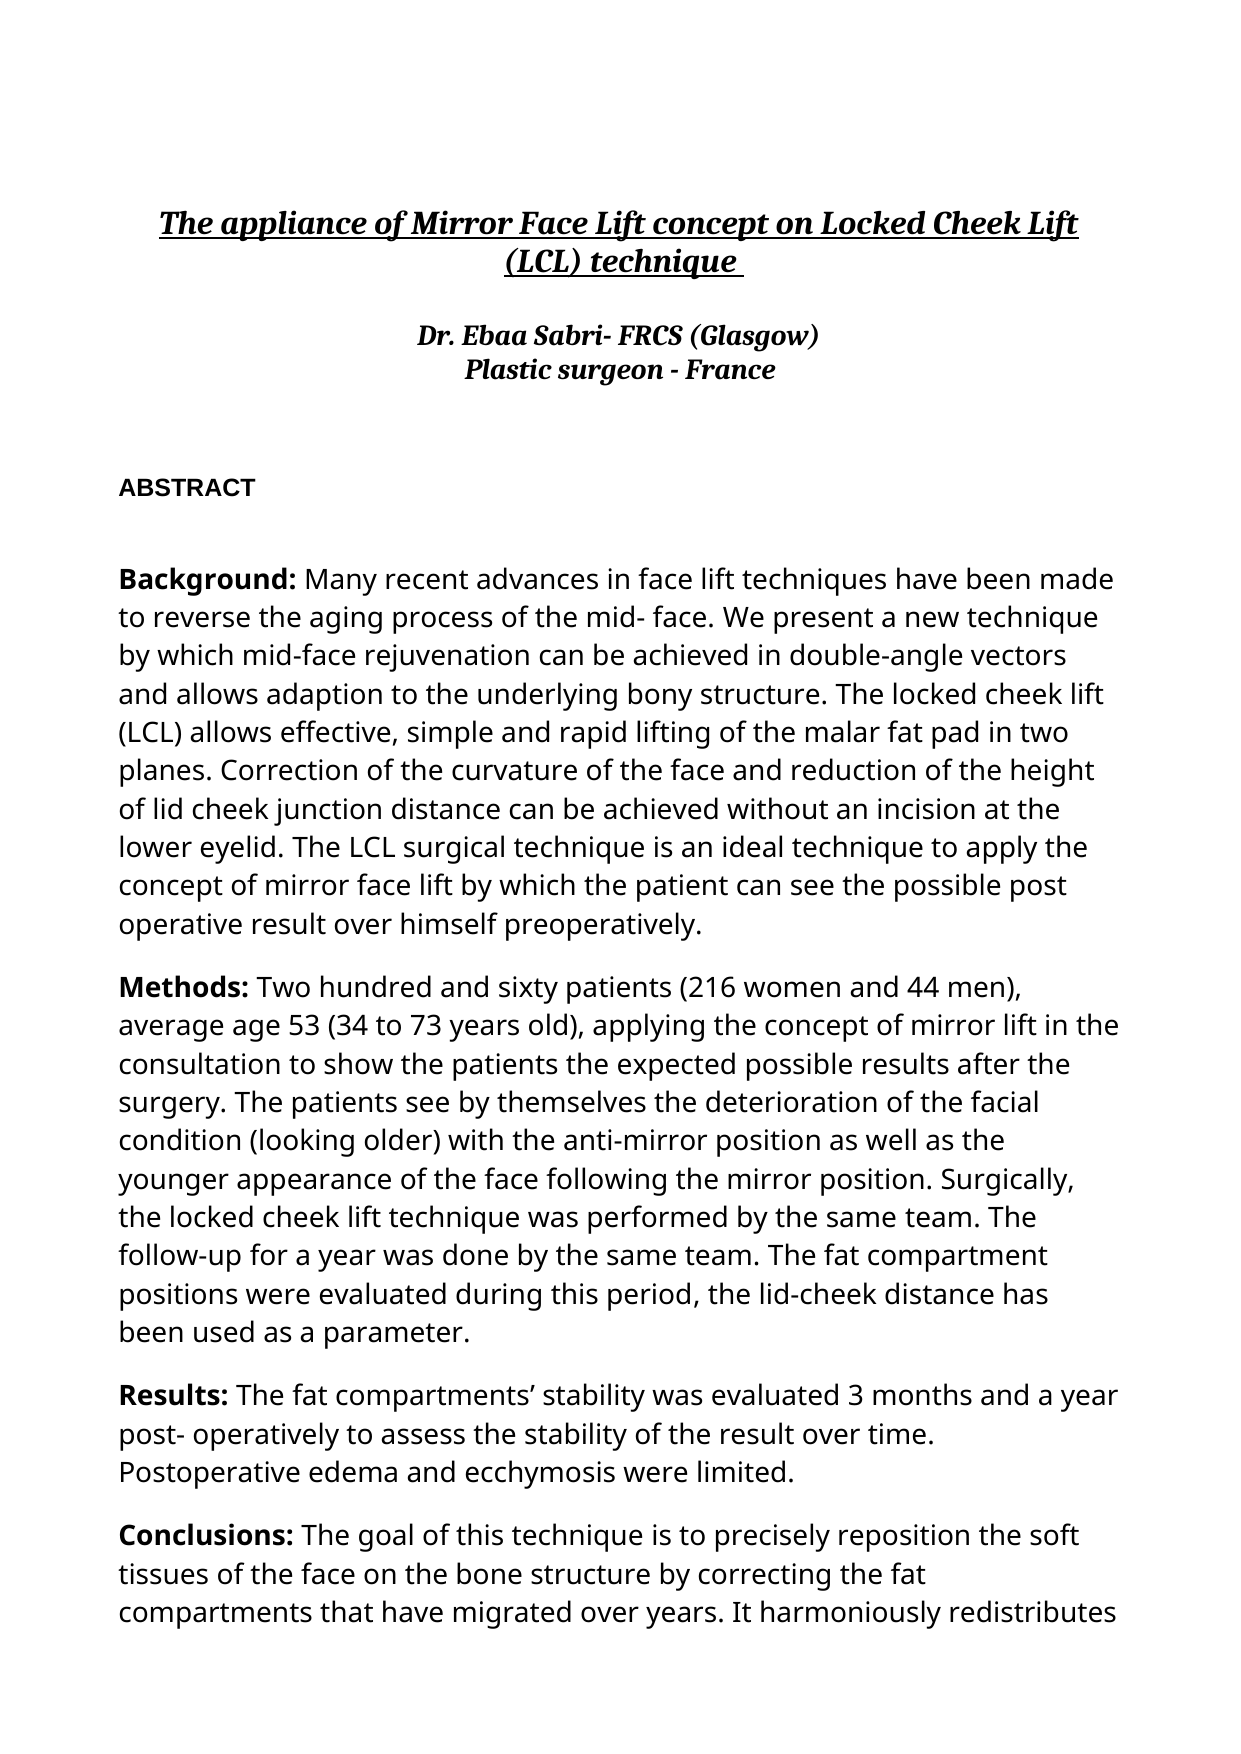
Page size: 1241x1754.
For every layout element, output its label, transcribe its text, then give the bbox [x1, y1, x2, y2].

text The appliance of Mirror Face Lift concept on Locked Cheek Lift (LCL) technique [118, 204, 1122, 281]
text Dr. Ebaa Sabri- FRCS (Glasgow) [118, 319, 1122, 353]
text Methods: Two hundred and sixty patients (216 women and 44 men), average age 53 (34 to 73 years old), applying the concept of mirror lift in the consultation to show the patients the expected possible results after the surgery. The patients see by themselves the deterioration of the facial condition (looking older) with the anti-mirror position as well as the younger appearance of the face following the mirror position. Surgically, the locked cheek lift technique was performed by the same team. The follow-up for a year was done by the same team. The fat compartment positions were evaluated during this period, the lid-cheek distance has been used as a parameter. [118, 967, 1122, 1351]
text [118, 1516, 1122, 1631]
text ABSTRACT [118, 473, 1122, 501]
text Plastic surgeon - France [118, 353, 1122, 386]
text Results: The fat compartments’ stability was evaluated 3 months and a year post- operatively to assess the stability of the result over time. Postoperative edema and ecchymosis were limited. [118, 1376, 1122, 1491]
text Background: Many recent advances in face lift techniques have been made to reverse the aging process of the mid- face. We present a new technique by which mid-face rejuvenation can be achieved in double-angle vectors and allows adaption to the underlying bony structure. The locked cheek lift (LCL) allows effective, simple and rapid lifting of the malar fat pad in two planes. Correction of the curvature of the face and reduction of the height of lid cheek junction distance can be achieved without an incision at the lower eyelid. The LCL surgical technique is an ideal technique to apply the concept of mirror face lift by which the patient can see the possible post operative result over himself preoperatively. [703, 559, 1122, 942]
